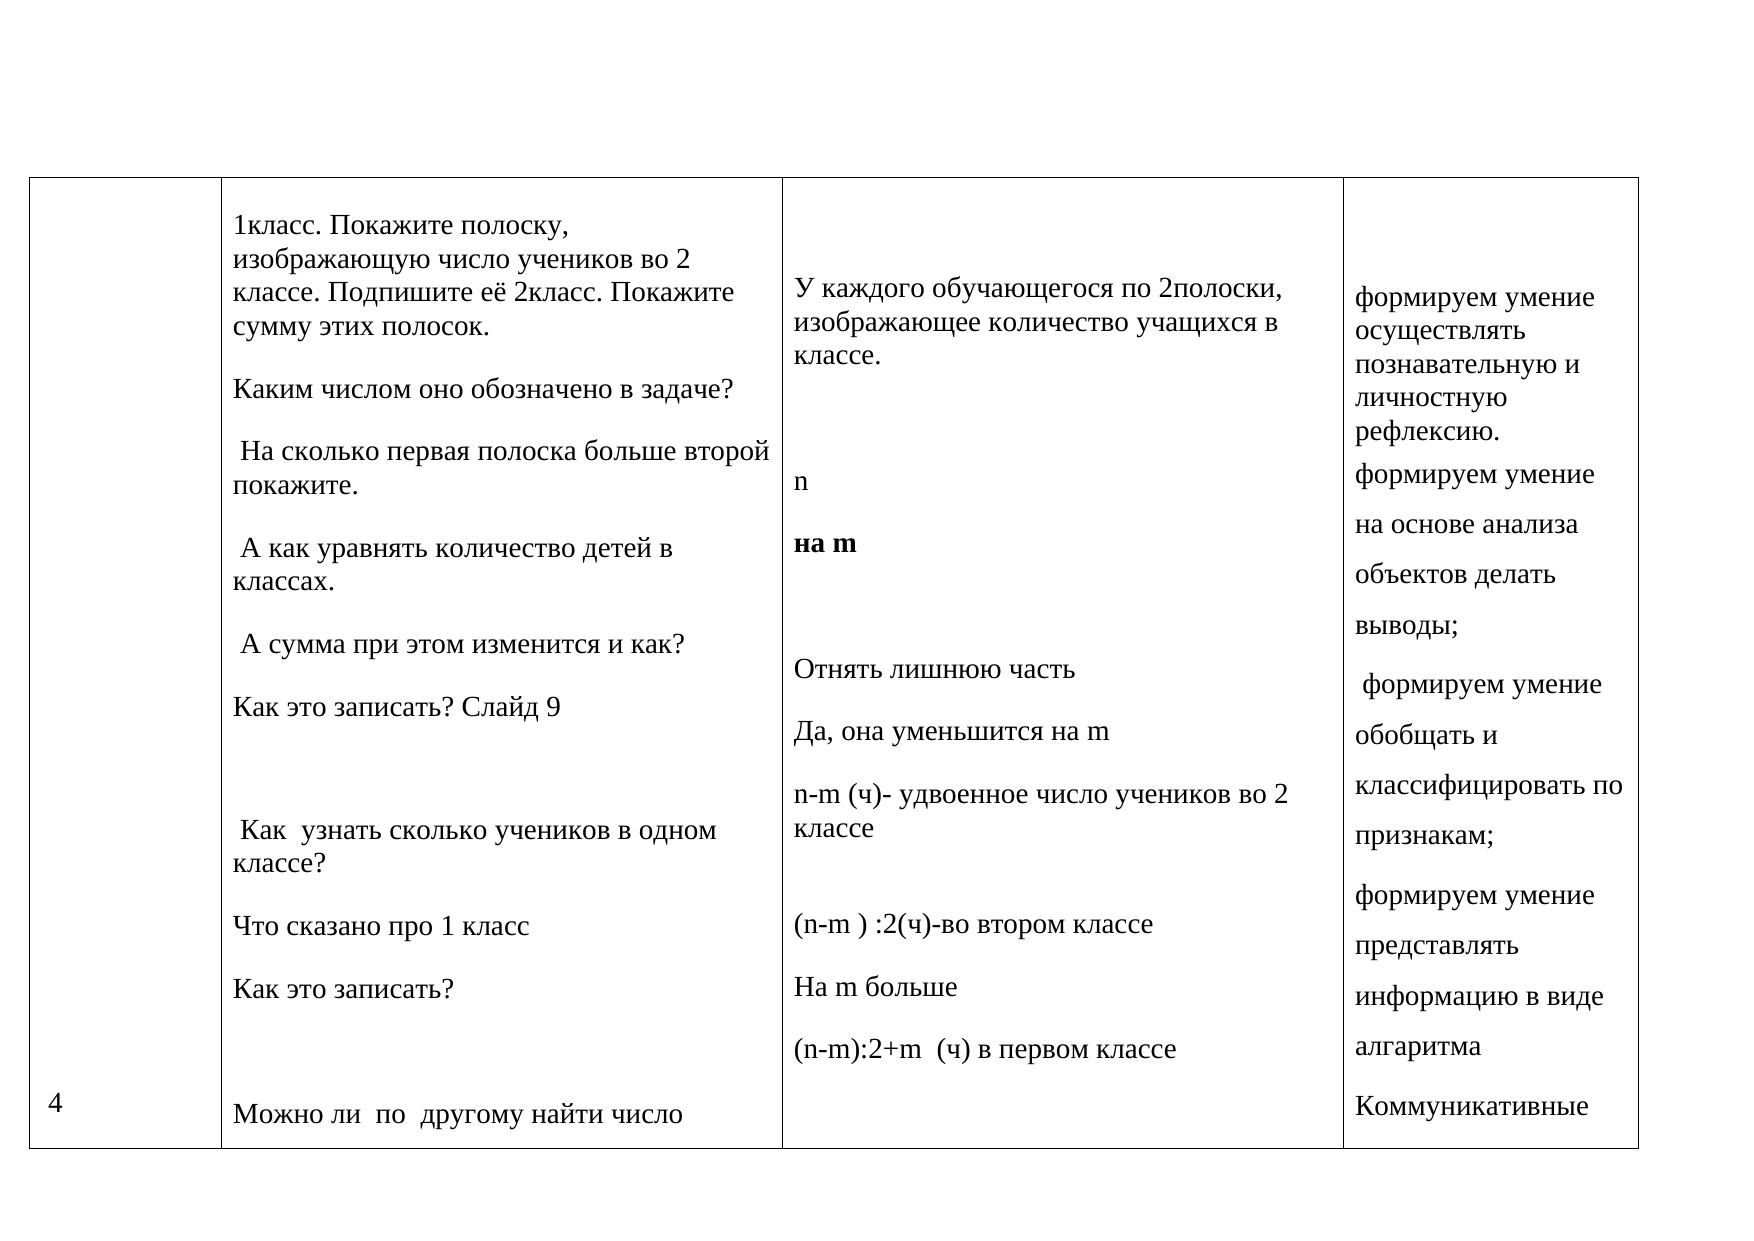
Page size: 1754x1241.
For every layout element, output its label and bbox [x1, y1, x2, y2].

table_cell [1344, 178, 1638, 1148]
table_cell [222, 178, 782, 1148]
table_cell [30, 178, 221, 1148]
table_cell [783, 178, 1343, 1148]
